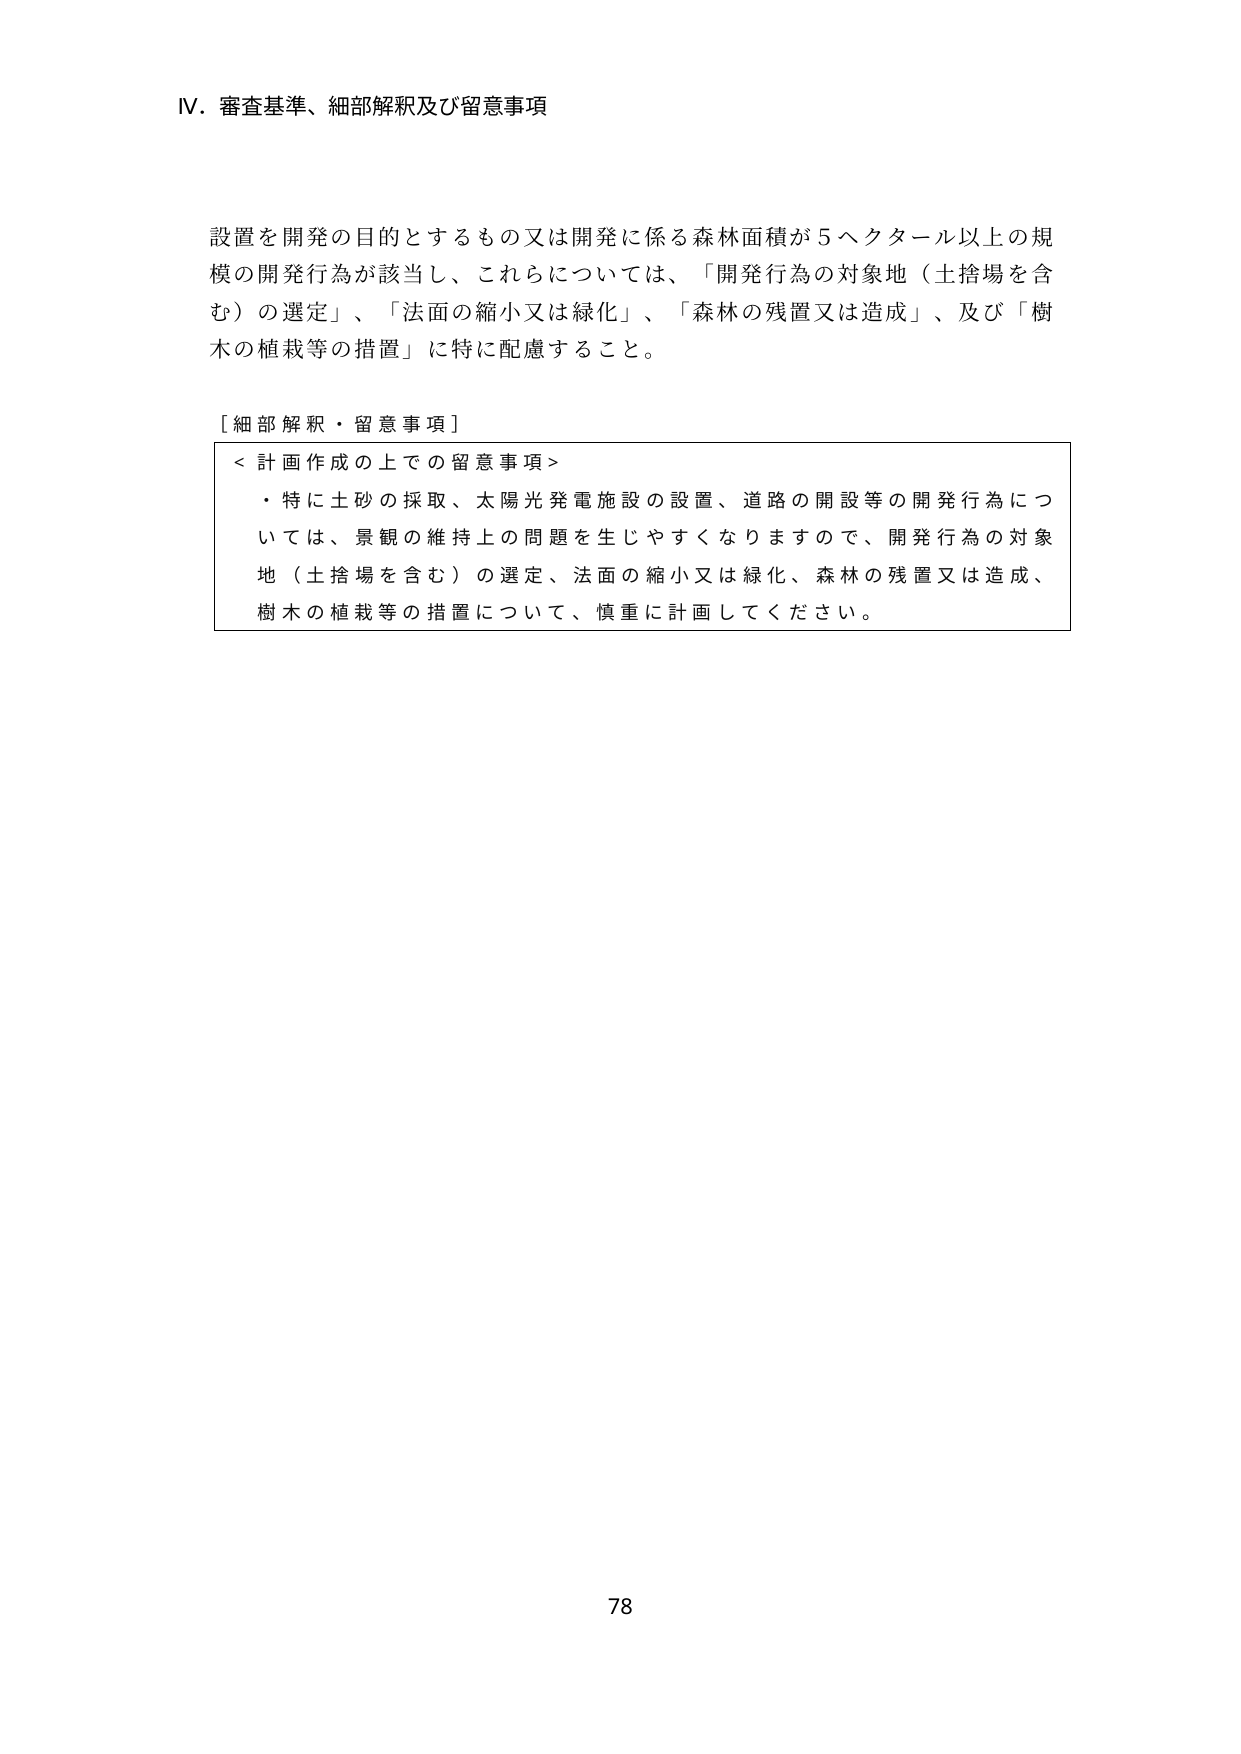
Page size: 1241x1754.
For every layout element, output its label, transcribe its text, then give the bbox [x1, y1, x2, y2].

text ［細部解釈・留意事項］ [185, 404, 1055, 442]
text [185, 217, 1055, 367]
table_header <計画作成の上での留意事項> ・特に土砂の採取、太陽光発電施設の設置、道路の開設等の開発行為については、景観の維持上の問題を生じやすくなりますので、開発行為の対象地（土捨場を含む）の選定、法面の縮小又は緑化、森林の残置又は造成、樹木の植栽等の措置について、慎重に計画してください。 [215, 443, 1070, 630]
